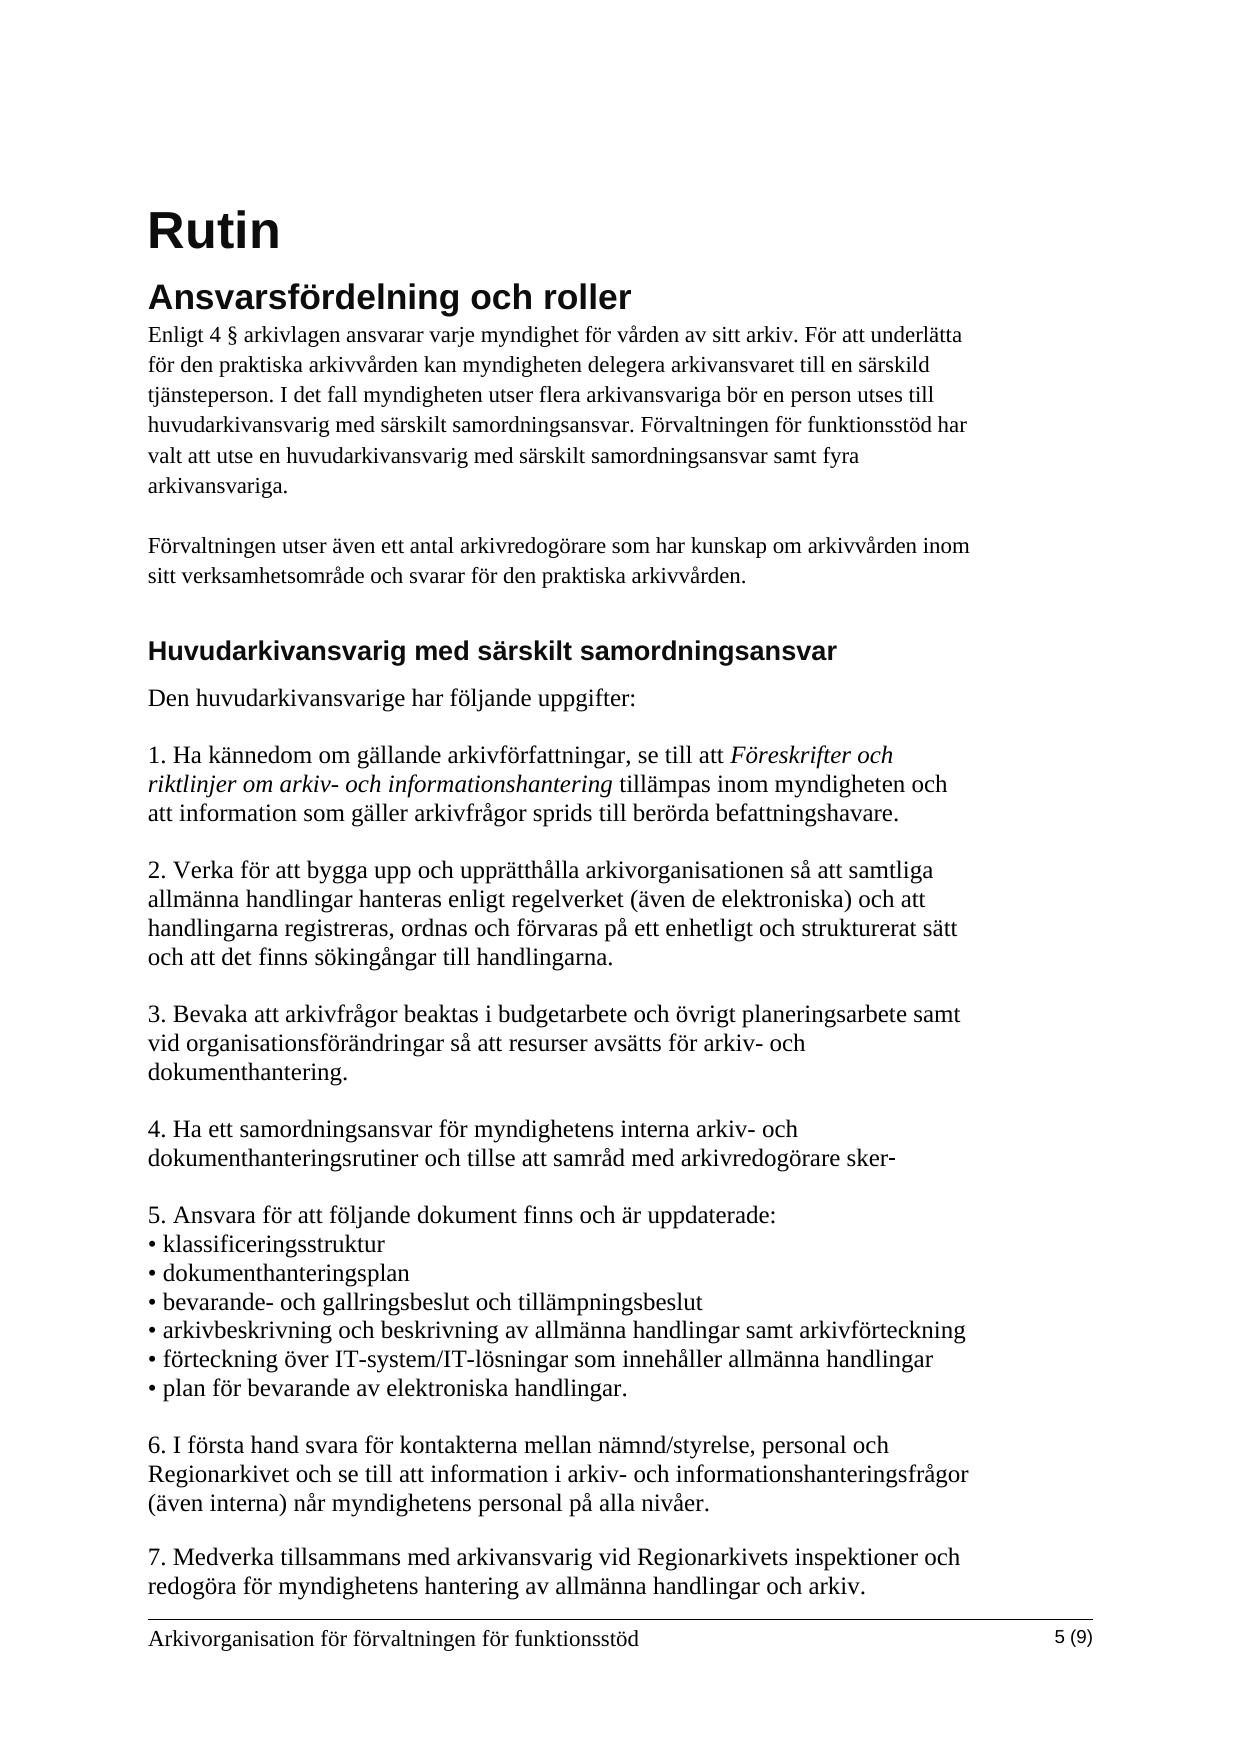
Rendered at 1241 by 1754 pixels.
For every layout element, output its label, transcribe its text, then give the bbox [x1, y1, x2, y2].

text • arkivbeskrivning och beskrivning av allmänna handlingar samt arkivförteckning [148, 1315, 974, 1344]
text • förteckning över IT-system/IT-lösningar som innehåller allmänna handlingar [148, 1344, 974, 1373]
text • klassificeringsstruktur [148, 1229, 974, 1258]
text 5. Ansvara för att följande dokument finns och är uppdaterade: [148, 1200, 974, 1229]
subtitle Rutin [148, 200, 974, 260]
text • plan för bevarande av elektroniska handlingar. [148, 1373, 974, 1402]
text 6. I första hand svara för kontakterna mellan nämnd/styrelse, personal och Regionarkivet och se till att information i arkiv- och informationshanteringsfrågor (även interna) når myndighetens personal på alla nivåer. [148, 1430, 974, 1517]
text • bevarande- och gallringsbeslut och tillämpningsbeslut [148, 1287, 974, 1315]
text Den huvudarkivansvarige har följande uppgifter: [148, 683, 974, 712]
text 3. Bevaka att arkivfrågor beaktas i budgetarbete och övrigt planeringsarbete samt vid organisationsförändringar så att resurser avsätts för arkiv- och dokumenthantering. [148, 999, 974, 1085]
text 2. Verka för att bygga upp och upprätthålla arkivorganisationen så att samtliga allmänna handlingar hanteras enligt regelverket (även de elektroniska) och att handlingarna registreras, ordnas och förvaras på ett enhetligt och strukturerat sätt och att det finns sökingångar till handlingarna. [148, 855, 974, 970]
text • dokumenthanteringsplan [148, 1258, 974, 1287]
subtitle Huvudarkivansvarig med särskilt samordningsansvar [148, 634, 974, 666]
text Ansvarsfördelning och roller Enligt 4 § arkivlagen ansvarar varje myndighet för vården av sitt arkiv. För att underlätta för den praktiska arkivvården kan myndigheten delegera arkivansvaret till en särskild tjänsteperson. I det fall myndigheten utser flera arkivansvariga bör en person utses till huvudarkivansvarig med särskilt samordningsansvar. Förvaltningen för funktionsstöd har valt att utse en huvudarkivansvarig med särskilt samordningsansvar samt fyra arkivansvariga. Förvaltningen utser även ett antal arkivredogörare som har kunskap om arkivvården inom sitt verksamhetsområde och svarar för den praktiska arkivvården. [148, 276, 974, 589]
text 4. Ha ett samordningsansvar för myndighetens interna arkiv- och dokumenthanteringsrutiner och tillse att samråd med arkivredogörare sker [148, 1114, 974, 1172]
text 7. Medverka tillsammans med arkivansvarig vid Regionarkivets inspektioner och redogöra för myndighetens hantering av allmänna handlingar och arkiv. [148, 1542, 974, 1600]
text 1. Ha kännedom om gällande arkivförfattningar, se till att Föreskrifter och riktlinjer om arkiv- och informationshantering tillämpas inom myndigheten och att information som gäller arkivfrågor sprids till berörda befattningshavare. [148, 740, 974, 827]
